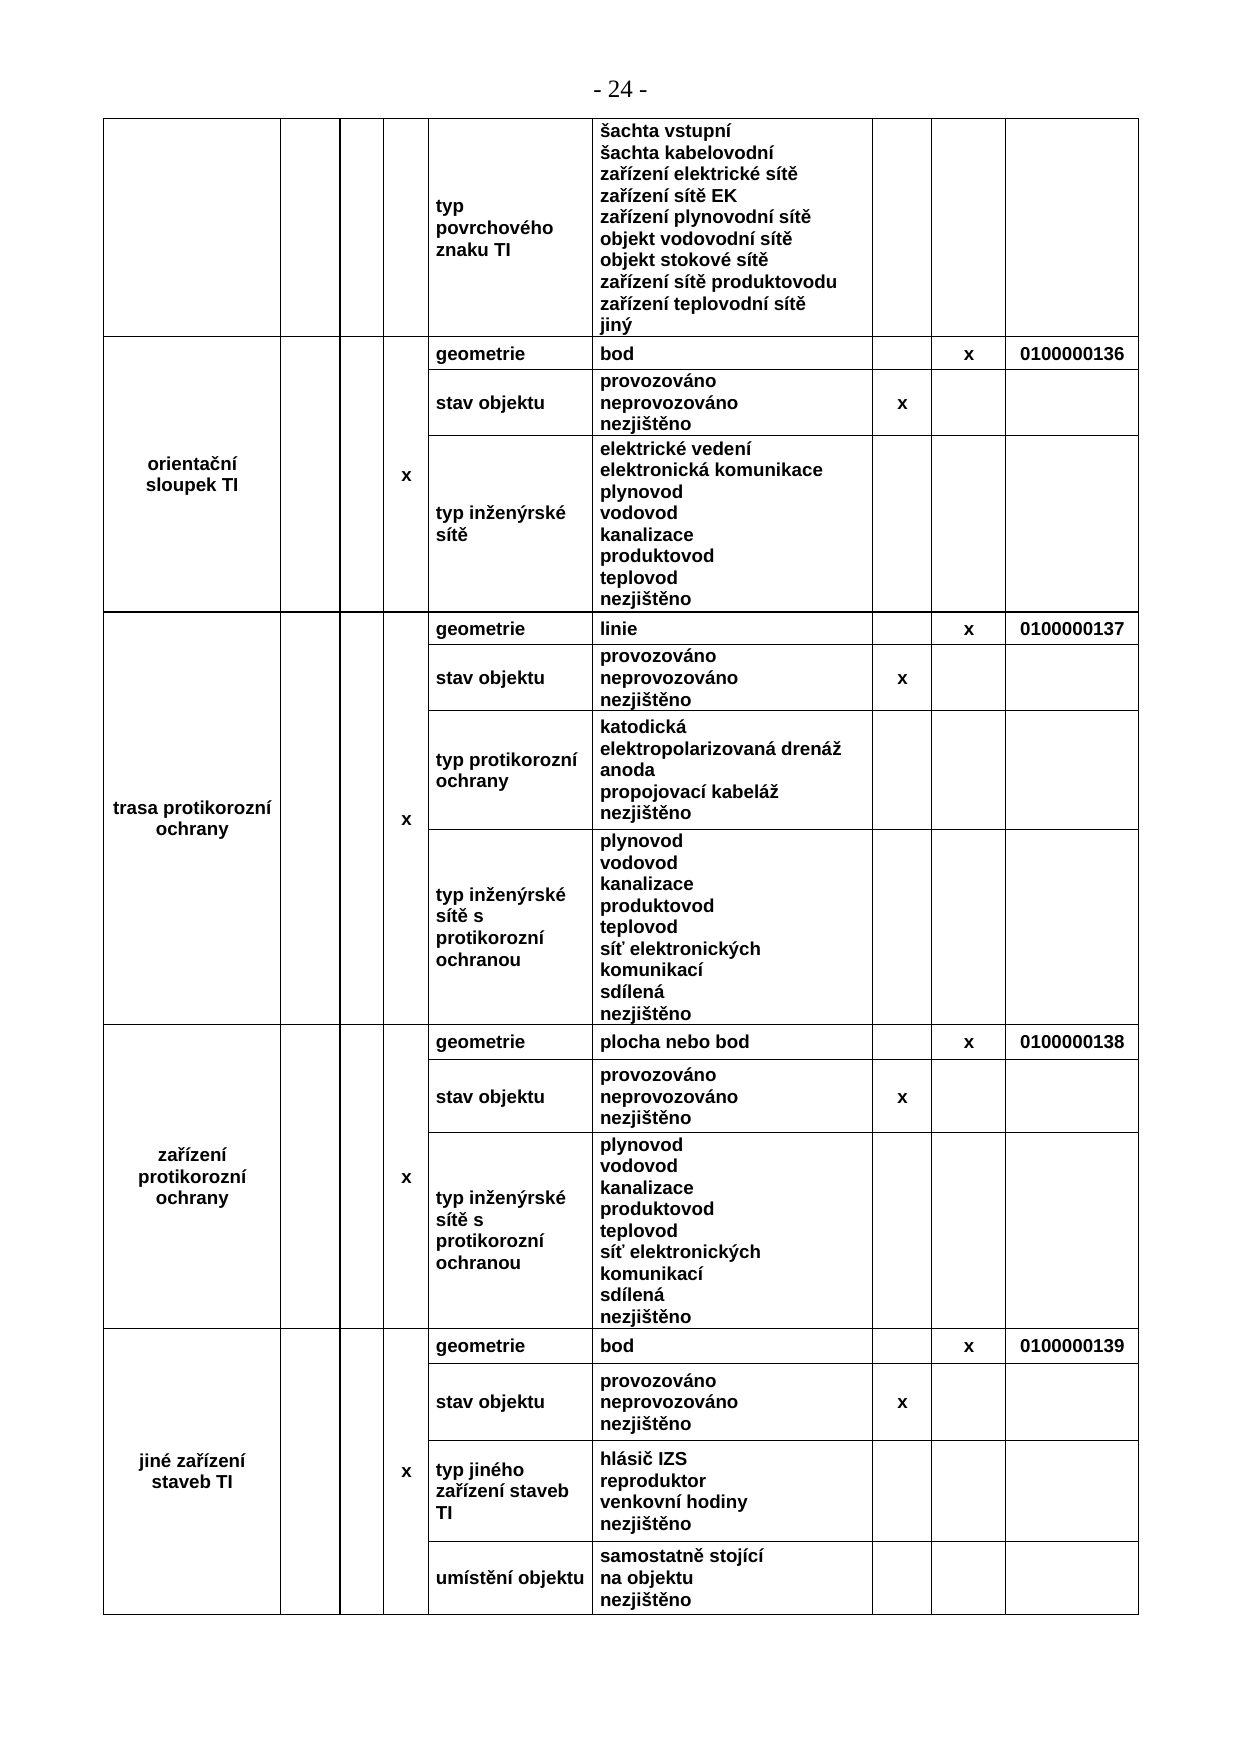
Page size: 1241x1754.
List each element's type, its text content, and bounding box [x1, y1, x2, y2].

table_cell x [384, 613, 428, 1024]
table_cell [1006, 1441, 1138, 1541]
table_cell stav objektu [429, 370, 592, 435]
table_cell x [873, 645, 931, 710]
table_cell [1006, 370, 1138, 435]
table_cell katodická elektropolarizovaná drenáž anoda propojovací kabeláž nezjištěno [593, 711, 872, 829]
table_cell [932, 1060, 1005, 1132]
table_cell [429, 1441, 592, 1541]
table_cell [873, 119, 931, 336]
table_cell elektrické vedení elektronická komunikace plynovod vodovod kanalizace produktovod teplovod nezjištěno [593, 436, 872, 611]
table_cell [932, 1133, 1005, 1327]
table_cell provozováno neprovozováno nezjištěno [593, 1364, 872, 1440]
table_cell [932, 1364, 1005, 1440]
table_cell [1006, 119, 1138, 336]
table_cell 0100000136 [1006, 337, 1138, 369]
table_cell stav objektu [429, 1060, 592, 1132]
table_cell geometrie [429, 613, 592, 644]
table_cell [281, 613, 339, 1024]
table_cell [873, 830, 931, 1024]
table_cell šachta vstupní šachta kabelovodní zařízení elektrické sítě zařízení sítě EK zařízení plynovodní sítě objekt vodovodní sítě objekt stokové sítě zařízení sítě produktovodu zařízení teplovodní sítě jiný [593, 119, 872, 336]
table_cell [873, 337, 931, 369]
table_cell [281, 1329, 339, 1613]
table_cell [341, 1025, 383, 1327]
table_cell provozováno neprovozováno nezjištěno [593, 645, 872, 710]
table_cell linie [593, 613, 872, 644]
table_cell [932, 830, 1005, 1024]
table_cell [932, 436, 1005, 611]
table_cell x [384, 1329, 428, 1613]
table_cell [873, 436, 931, 611]
table_cell typ inženýrské sítě s protikorozní ochranou [429, 1133, 592, 1327]
table_cell plynovod vodovod kanalizace produktovod teplovod síť elektronických komunikací sdílená nezjištěno [593, 1133, 872, 1327]
table_cell x [932, 337, 1005, 369]
table_cell [1006, 645, 1138, 710]
table_cell plynovod vodovod kanalizace produktovod teplovod síť elektronických komunikací sdílená nezjištěno [593, 830, 872, 1024]
table_cell stav objektu [429, 645, 592, 710]
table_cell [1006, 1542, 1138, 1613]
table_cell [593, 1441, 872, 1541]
table_cell [873, 1133, 931, 1327]
table_cell [1006, 711, 1138, 829]
table_cell [341, 1329, 383, 1613]
table_cell x [932, 1025, 1005, 1059]
table_cell x [873, 1060, 931, 1132]
table_cell geometrie [429, 1329, 592, 1363]
table_cell [932, 119, 1005, 336]
table_cell typ protikorozní ochrany [429, 711, 592, 829]
table_cell [932, 370, 1005, 435]
table_cell jiné zařízení staveb TI [104, 1329, 280, 1613]
table_cell provozováno neprovozováno nezjištěno [593, 370, 872, 435]
table_cell trasa protikorozní ochrany [104, 613, 280, 1024]
table_cell plocha nebo bod [593, 1025, 872, 1059]
table_cell [341, 613, 383, 1024]
table_cell [1006, 830, 1138, 1024]
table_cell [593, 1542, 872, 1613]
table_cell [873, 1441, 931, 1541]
table_cell geometrie [429, 337, 592, 369]
table_cell [1006, 1060, 1138, 1132]
table_cell bod [593, 337, 872, 369]
table_cell [873, 711, 931, 829]
table_cell x [873, 1364, 931, 1440]
table_cell typ povrchového znaku TI [429, 119, 592, 336]
table_cell x [384, 337, 428, 611]
table_cell provozováno neprovozováno nezjištěno [593, 1060, 872, 1132]
table_cell [281, 337, 339, 611]
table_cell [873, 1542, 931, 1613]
table_cell geometrie [429, 1025, 592, 1059]
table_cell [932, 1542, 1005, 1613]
table_cell 0100000137 [1006, 613, 1138, 644]
table_cell [873, 613, 931, 644]
table_cell [873, 1329, 931, 1363]
table_cell stav objektu [429, 1364, 592, 1440]
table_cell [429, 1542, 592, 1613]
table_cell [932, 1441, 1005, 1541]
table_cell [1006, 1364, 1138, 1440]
table_cell x [384, 1025, 428, 1327]
table_cell [932, 645, 1005, 710]
table_cell x [932, 613, 1005, 644]
table_cell [1006, 1133, 1138, 1327]
table_cell bod [593, 1329, 872, 1363]
table_cell zařízení protikorozní ochrany [104, 1025, 280, 1327]
table_cell x [873, 370, 931, 435]
table_cell [873, 1025, 931, 1059]
table_cell typ inženýrské sítě [429, 436, 592, 611]
table_cell [1006, 436, 1138, 611]
table_cell typ inženýrské sítě s protikorozní ochranou [429, 830, 592, 1024]
table_cell 0100000139 [1006, 1329, 1138, 1363]
table_cell [281, 1025, 339, 1327]
table_cell x [932, 1329, 1005, 1363]
table_cell orientační sloupek TI [104, 337, 280, 611]
table_cell [932, 711, 1005, 829]
table_cell 0100000138 [1006, 1025, 1138, 1059]
table_cell [341, 337, 383, 611]
